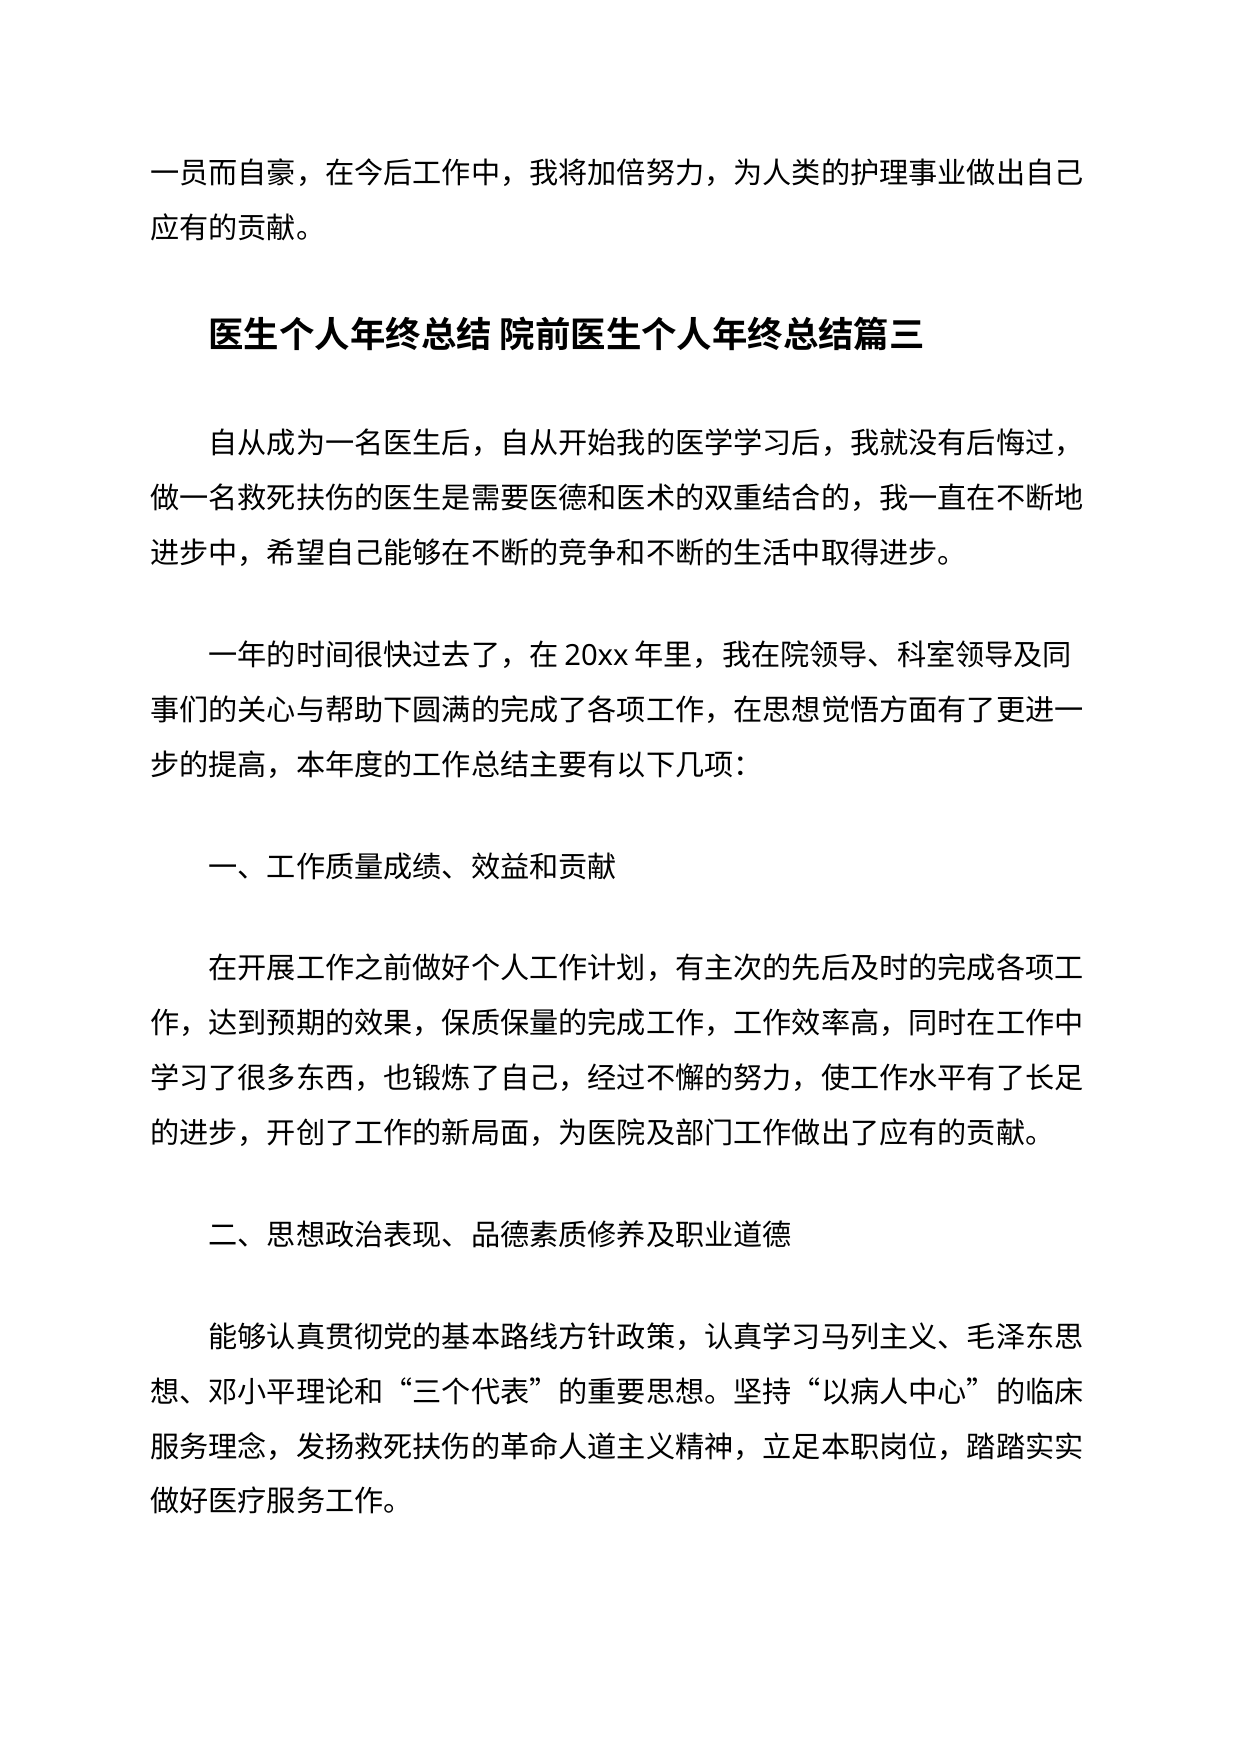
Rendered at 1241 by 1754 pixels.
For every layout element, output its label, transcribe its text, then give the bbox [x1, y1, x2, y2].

text 二、思想政治表现、品德素质修养及职业道德 [150, 1212, 1090, 1254]
text 一、工作质量成绩、效益和贡献 [150, 843, 1090, 886]
text 能够认真贯彻党的基本路线方针政策，认真学习马列主义、毛泽东思想、邓小平理论和“三个代表”的重要思想。坚持“以病人中心”的临床服务理念，发扬救死扶伤的革命人道主义精神，立足本职岗位，踏踏实实做好医疗服务工作。 [150, 1313, 1090, 1520]
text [150, 150, 1090, 247]
text 在开展工作之前做好个人工作计划，有主次的先后及时的完成各项工作，达到预期的效果，保质保量的完成工作，工作效率高，同时在工作中学习了很多东西，也锻炼了自己，经过不懈的努力，使工作水平有了长足的进步，开创了工作的新局面，为医院及部门工作做出了应有的贡献。 [150, 945, 1090, 1152]
text 自从成为一名医生后，自从开始我的医学学习后，我就没有后悔过，做一名救死扶伤的医生是需要医德和医术的双重结合的，我一直在不断地进步中，希望自己能够在不断的竞争和不断的生活中取得进步。 [150, 420, 1090, 572]
text 一年的时间很快过去了，在20xx年里，我在院领导、科室领导及同事们的关心与帮助下圆满的完成了各项工作，在思想觉悟方面有了更进一步的提高，本年度的工作总结主要有以下几项： [150, 632, 1090, 784]
text 医生个人年终总结 院前医生个人年终总结篇三 [150, 307, 1090, 358]
